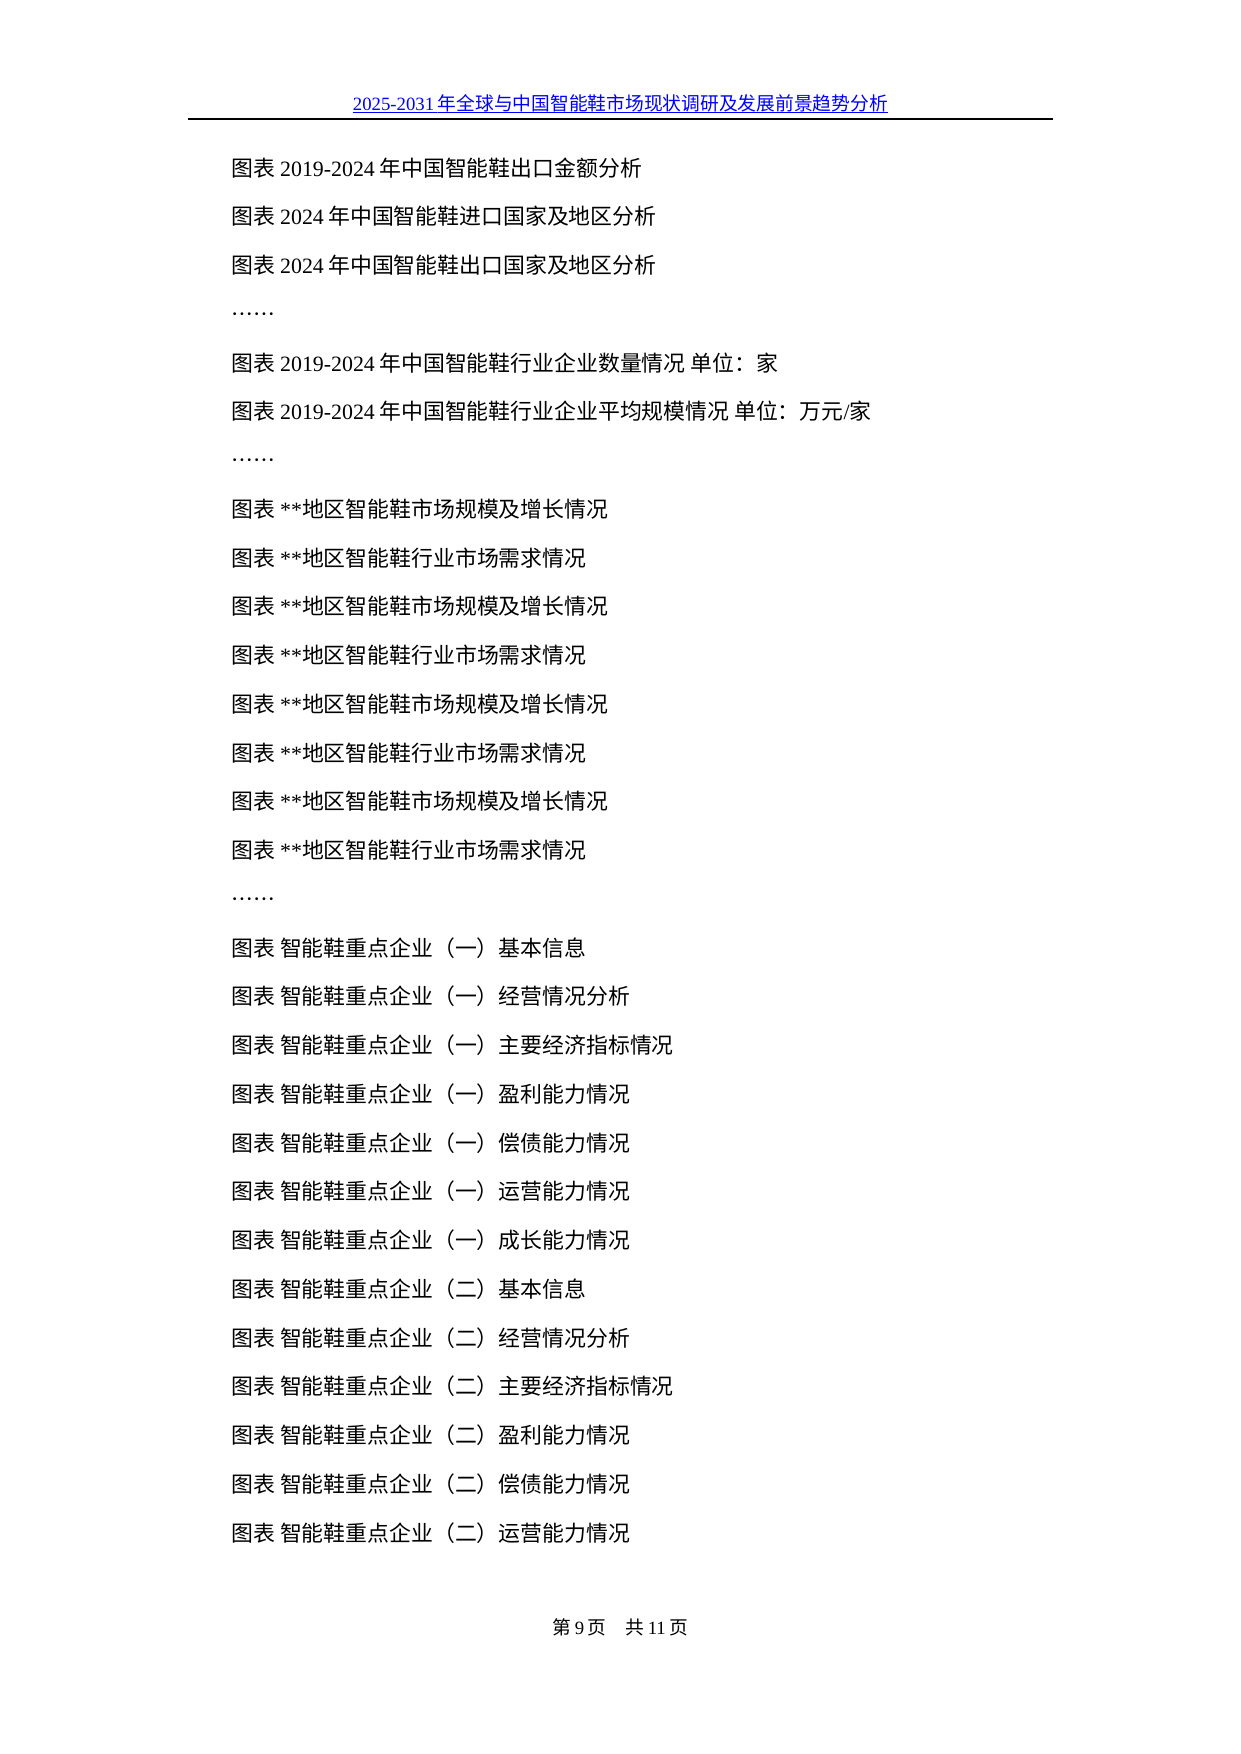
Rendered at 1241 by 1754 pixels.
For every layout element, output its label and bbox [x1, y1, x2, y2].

text [187, 150, 1053, 1548]
